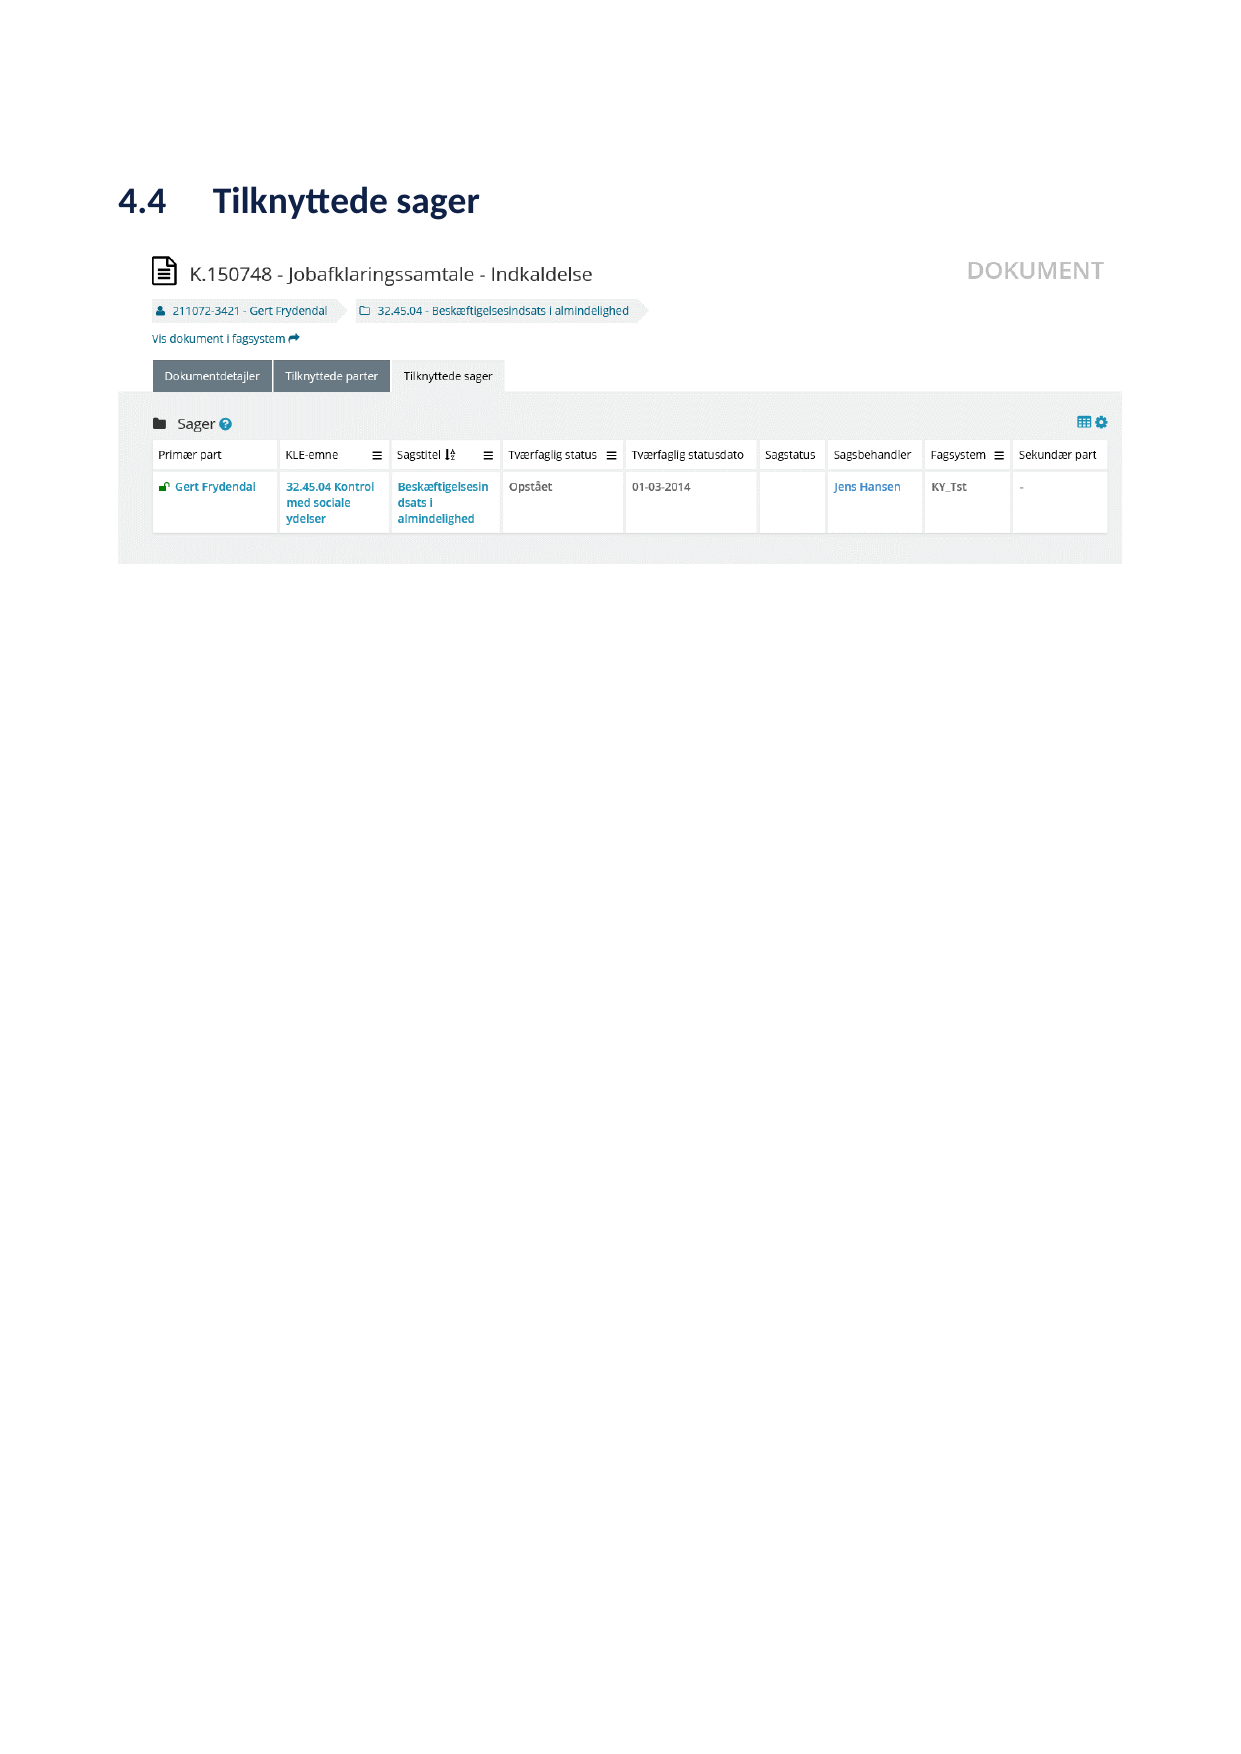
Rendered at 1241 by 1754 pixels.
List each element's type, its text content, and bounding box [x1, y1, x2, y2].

subtitle Tilknyttede sager [118, 177, 1122, 223]
picture [118, 243, 1123, 564]
